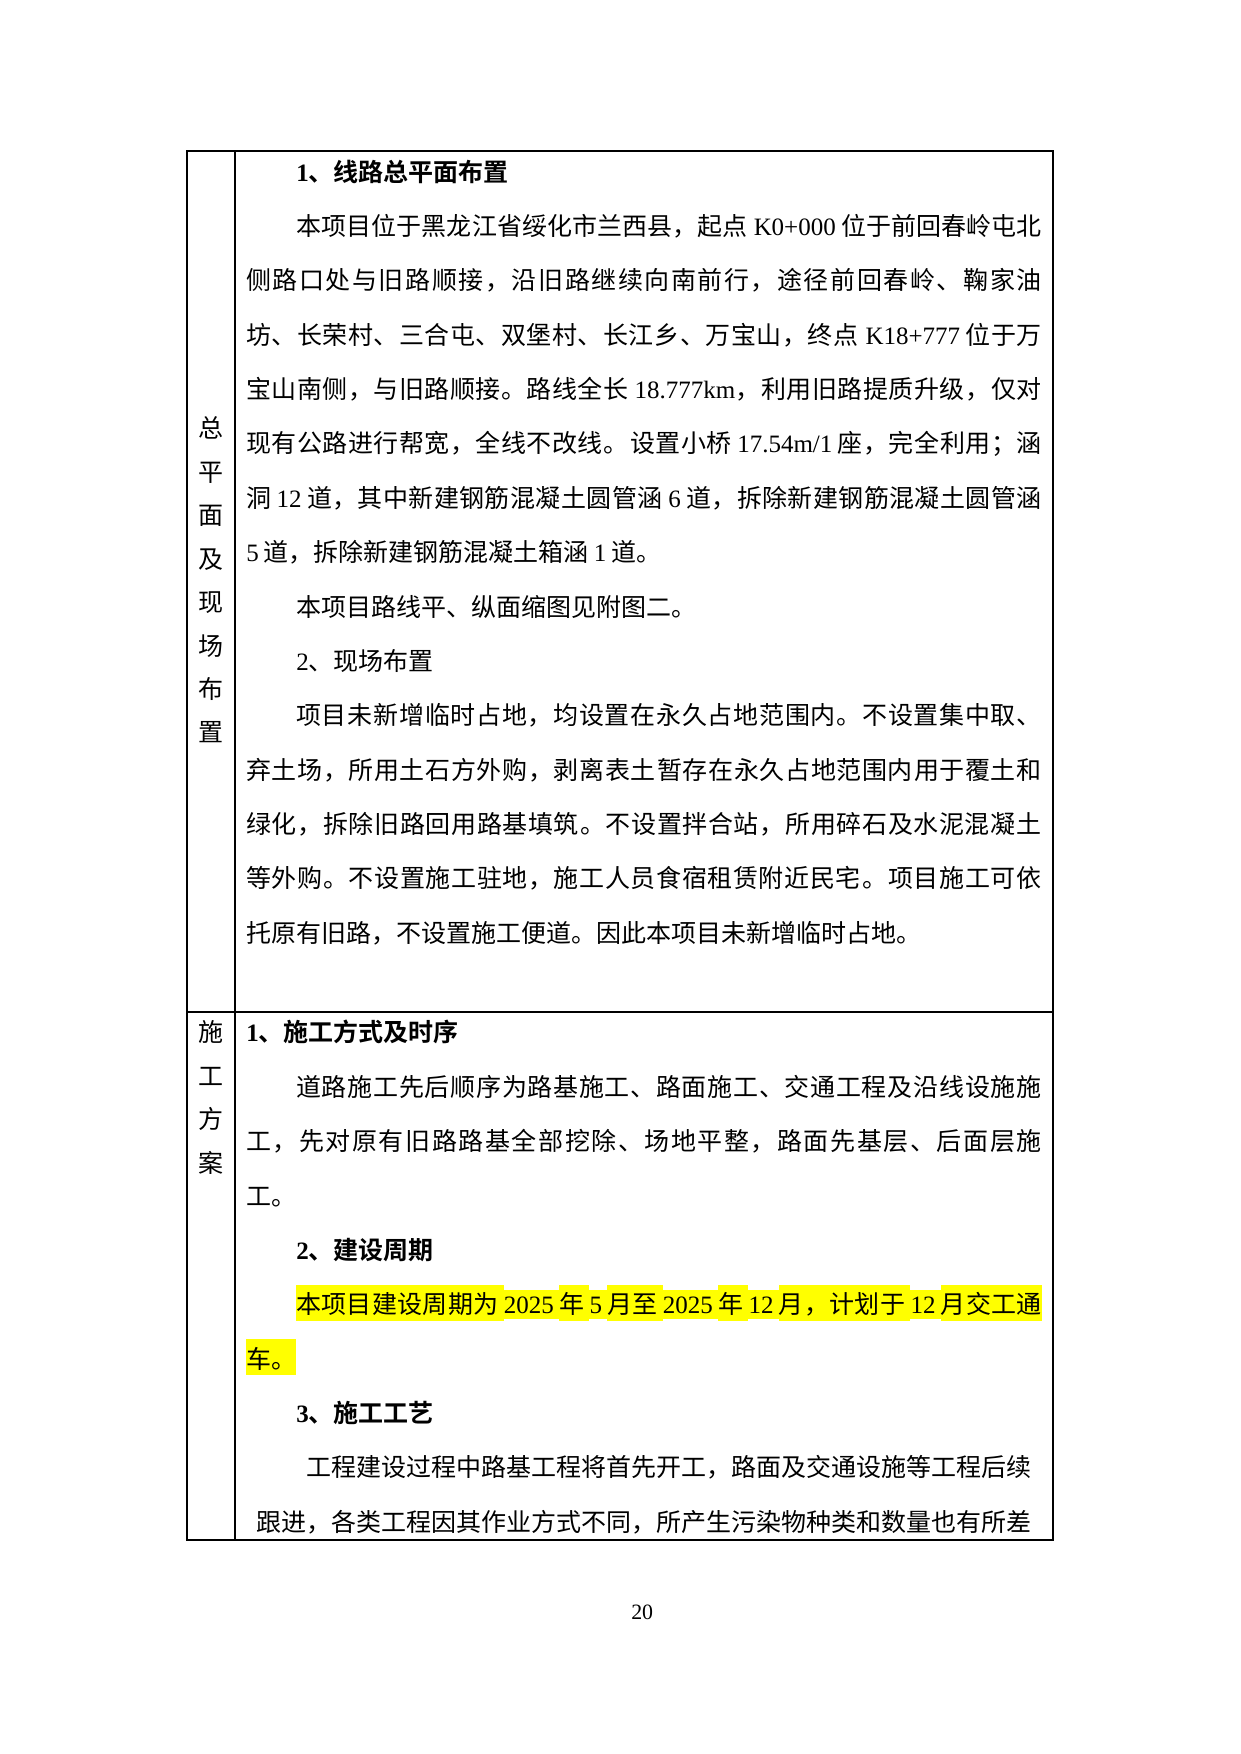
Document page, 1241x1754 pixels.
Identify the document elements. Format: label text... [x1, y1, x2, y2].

table_header 总平面及现场布置 [188, 152, 234, 1011]
table_cell 施工方案 [188, 1013, 234, 1538]
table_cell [236, 1013, 1052, 1538]
table_header 1、线路总平面布置 本项目位于黑龙江省绥化市兰西县，起点K0+000位于前回春岭屯北侧路口处与旧路顺接，沿旧路继续向南前行，途径前回春岭、鞠家油坊、长荣村、三合屯、双堡村、长江乡、万宝山，终点K18+777位于万宝山南侧，与旧路顺接。路线全长18.777km，利用旧路提质升级，仅对现有公路进行帮宽，全线不改线。设置小桥17.54m/1座，完全利用；涵洞12道，其中新建钢筋混凝土圆管涵6道，拆除新建钢筋混凝土圆管涵5道，拆除新建钢筋混凝土箱涵1道。 本项目路线平、纵面缩图见附图二。 2、现场布置 项目未新增临时占地，均设置在永久占地范围内。不设置集中取、弃土场，所用土石方外购，剥离表土暂存在永久占地范围内用于覆土和绿化，拆除旧路回用路基填筑。不设置拌合站，所用碎石及水泥混凝土等外购。不设置施工驻地，施工人员食宿租赁附近民宅。项目施工可依托原有旧路，不设置施工便道。因此本项目未新增临时占地。 [236, 152, 1052, 1011]
